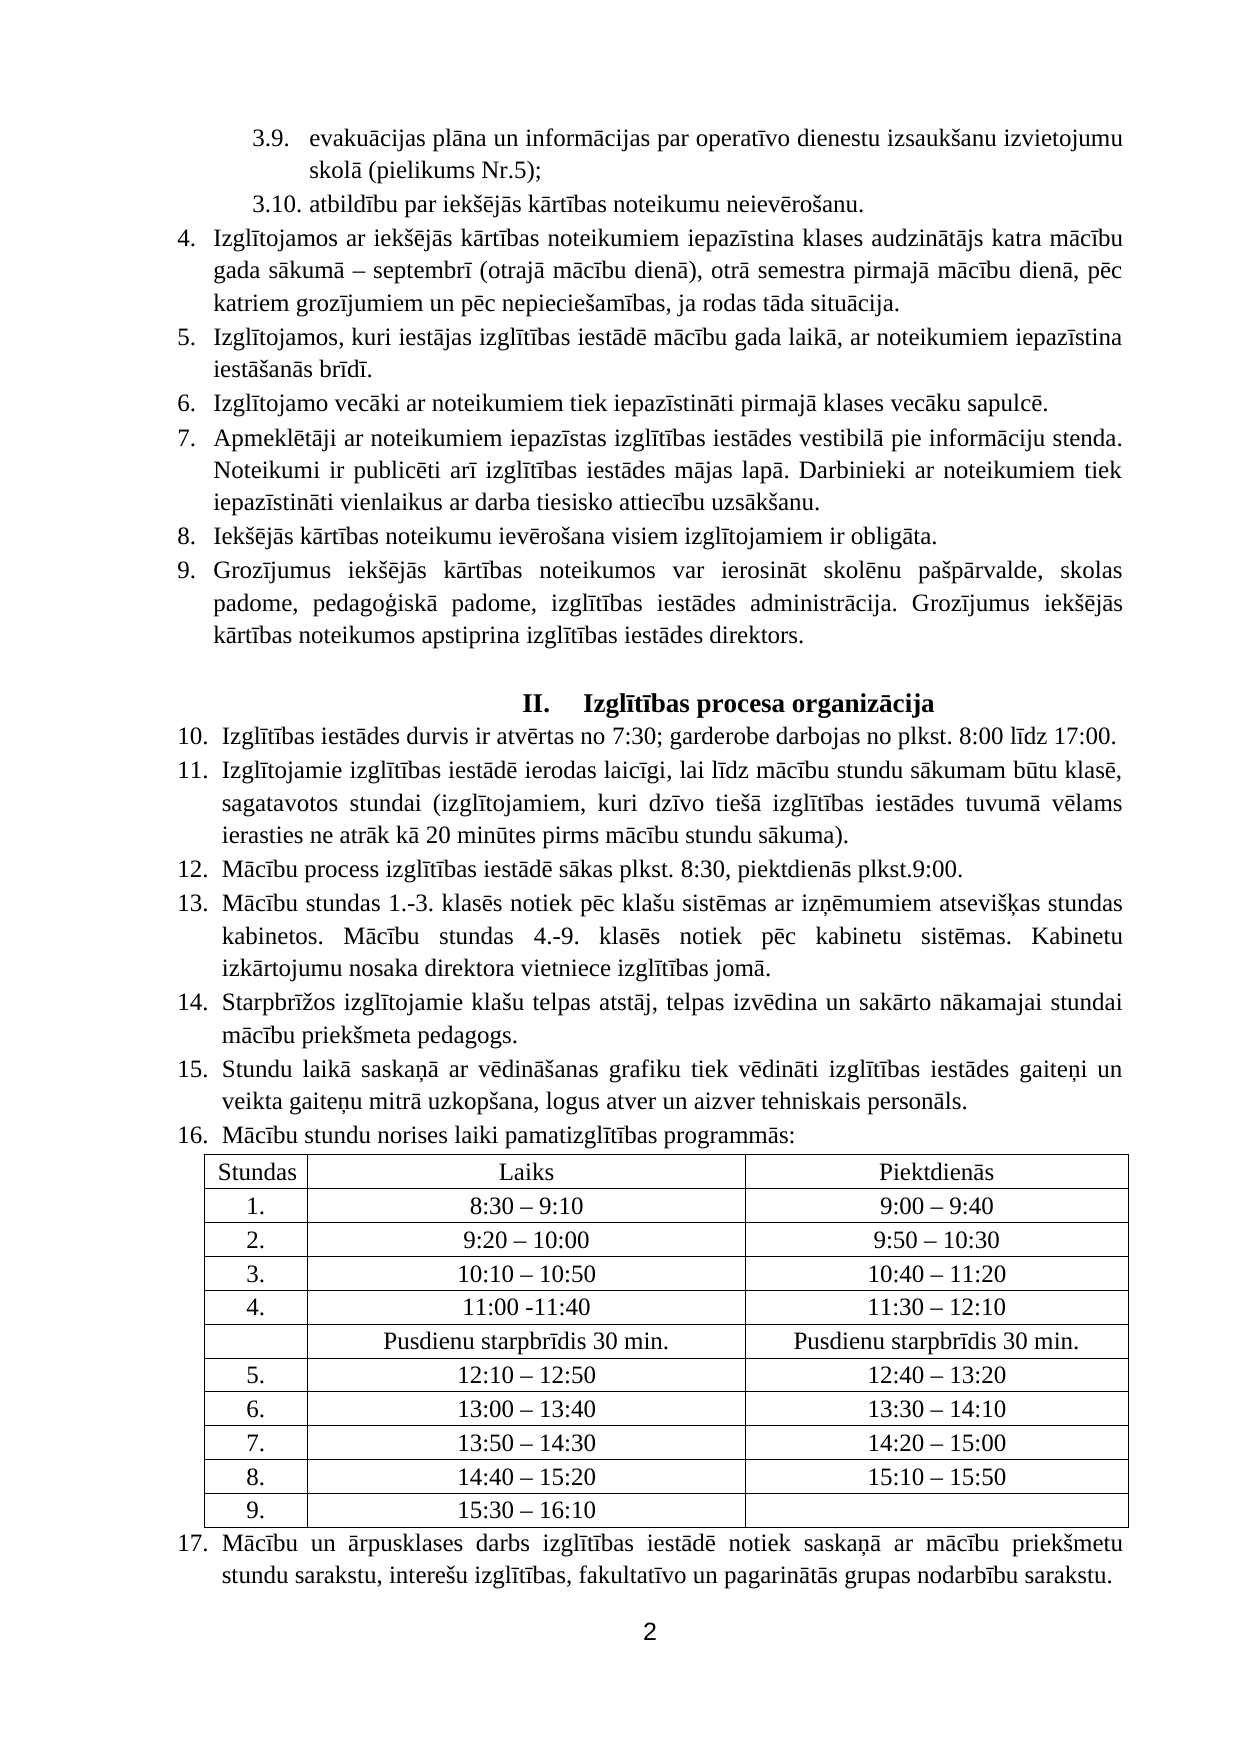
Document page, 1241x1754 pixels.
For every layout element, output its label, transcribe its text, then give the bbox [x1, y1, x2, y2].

table_cell 5. [205, 1359, 307, 1391]
table_cell 9:20 – 10:00 [308, 1223, 745, 1256]
list Mācību stundu norises laiki pamatizglītības programmās: [177, 1120, 1124, 1149]
table_cell 13:00 – 13:40 [308, 1392, 745, 1425]
table_cell 13:50 – 14:30 [308, 1426, 745, 1459]
list Mācību un ārpusklases darbs izglītības iestādē notiek saskaņā ar mācību priekšmetu stundu sarakstu, interešu izglītības, fakultatīvo un pagarinātās grupas nodarbību sarakstu. [177, 1528, 1124, 1589]
table_cell 14:40 – 15:20 [308, 1460, 745, 1493]
table_cell 12:40 – 13:20 [746, 1359, 1128, 1391]
table_cell 1. [205, 1189, 307, 1222]
list Grozījumus iekšējās kārtības noteikumos var ierosināt skolēnu pašpārvalde, skolas padome, pedagoģiskā padome, izglītības iestādes administrācija. Grozījumus iekšējās kārtības noteikumos apstiprina izglītības iestādes direktors. [177, 556, 1124, 649]
list Mācību stundas 1.-3. klasēs notiek pēc klašu sistēmas ar izņēmumiem atsevišķas stundas kabinetos. Mācību stundas 4.-9. klasēs notiek pēc kabinetu sistēmas. Kabinetu izkārtojumu nosaka direktora vietniece izglītības jomā. [177, 888, 1124, 982]
table_cell 2. [205, 1223, 307, 1256]
table_cell 6. [205, 1392, 307, 1425]
table_header Stundas [205, 1155, 307, 1188]
list Apmeklētāji ar noteikumiem iepazīstas izglītības iestādes vestibilā pie informāciju stenda. Noteikumi ir publicēti arī izglītības iestādes mājas lapā. Darbinieki ar noteikumiem tiek iepazīstināti vienlaikus ar darba tiesisko attiecību uzsākšanu. [177, 423, 1124, 516]
table_cell 7. [205, 1426, 307, 1459]
table_cell 10:40 – 11:20 [746, 1257, 1128, 1290]
table_header Laiks [308, 1155, 745, 1188]
table_cell 3. [205, 1257, 307, 1290]
list Izglītojamo vecāki ar noteikumiem tiek iepazīstināti pirmajā klases vecāku sapulcē. [177, 388, 1124, 417]
table_cell 9:50 – 10:30 [746, 1223, 1128, 1256]
list Izglītojamos ar iekšējās kārtības noteikumiem iepazīstina klases audzinātājs katra mācību gada sākumā – septembrī (otrajā mācību dienā), otrā semestra pirmajā mācību dienā, pēc katriem grozījumiem un pēc nepieciešamības, ja rodas tāda situācija. [177, 223, 1124, 317]
list evakuācijas plāna un informācijas par operatīvo dienestu izsaukšanu izvietojumu skolā (pielikums Nr.5); [252, 123, 1124, 184]
table_cell 11:00 -11:40 [308, 1291, 745, 1323]
list Izglītojamos, kuri iestājas izglītības iestādē mācību gada laikā, ar noteikumiem iepazīstina iestāšanās brīdī. [177, 322, 1124, 383]
list Iekšējās kārtības noteikumu ievērošana visiem izglītojamiem ir obligāta. [177, 521, 1124, 550]
table_cell Pusdienu starpbrīdis 30 min. [308, 1325, 745, 1357]
table_cell 10:10 – 10:50 [308, 1257, 745, 1290]
subtitle II. Izglītības procesa organizācija [177, 688, 1129, 719]
table_cell [746, 1494, 1128, 1527]
list Starpbrīžos izglītojamie klašu telpas atstāj, telpas izvēdina un sakārto nākamajai stundai mācību priekšmeta pedagogs. [177, 987, 1124, 1048]
list Stundu laikā saskaņā ar vēdināšanas grafiku tiek vēdināti izglītības iestādes gaiteņi un veikta gaiteņu mitrā uzkopšana, logus atver un aizver tehniskais personāls. [177, 1054, 1124, 1115]
table_cell 14:20 – 15:00 [746, 1426, 1128, 1459]
table_cell 11:30 – 12:10 [746, 1291, 1128, 1323]
table_cell 9:00 – 9:40 [746, 1189, 1128, 1222]
table_cell 15:30 – 16:10 [308, 1494, 745, 1527]
table_cell [205, 1325, 307, 1357]
list Izglītības iestādes durvis ir atvērtas no 7:30; garderobe darbojas no plkst. 8:00 līdz 17:00. [177, 721, 1124, 750]
table_cell 8:30 – 9:10 [308, 1189, 745, 1222]
table_cell 4. [205, 1291, 307, 1323]
table_cell 9. [205, 1494, 307, 1527]
list Mācību process izglītības iestādē sākas plkst. 8:30, piektdienās plkst.9:00. [177, 854, 1124, 883]
table_cell 15:10 – 15:50 [746, 1460, 1128, 1493]
list Izglītojamie izglītības iestādē ierodas laicīgi, lai līdz mācību stundu sākumam būtu klasē, sagatavotos stundai (izglītojamiem, kuri dzīvo tiešā izglītības iestādes tuvumā vēlams ierasties ne atrāk kā 20 minūtes pirms mācību stundu sākuma). [177, 756, 1124, 849]
table_cell 8. [205, 1460, 307, 1493]
table_cell Pusdienu starpbrīdis 30 min. [746, 1325, 1128, 1357]
table_cell 12:10 – 12:50 [308, 1359, 745, 1391]
table_cell 13:30 – 14:10 [746, 1392, 1128, 1425]
table_header Piektdienās [746, 1155, 1128, 1188]
list atbildību par iekšējās kārtības noteikumu neievērošanu. [252, 189, 1124, 218]
